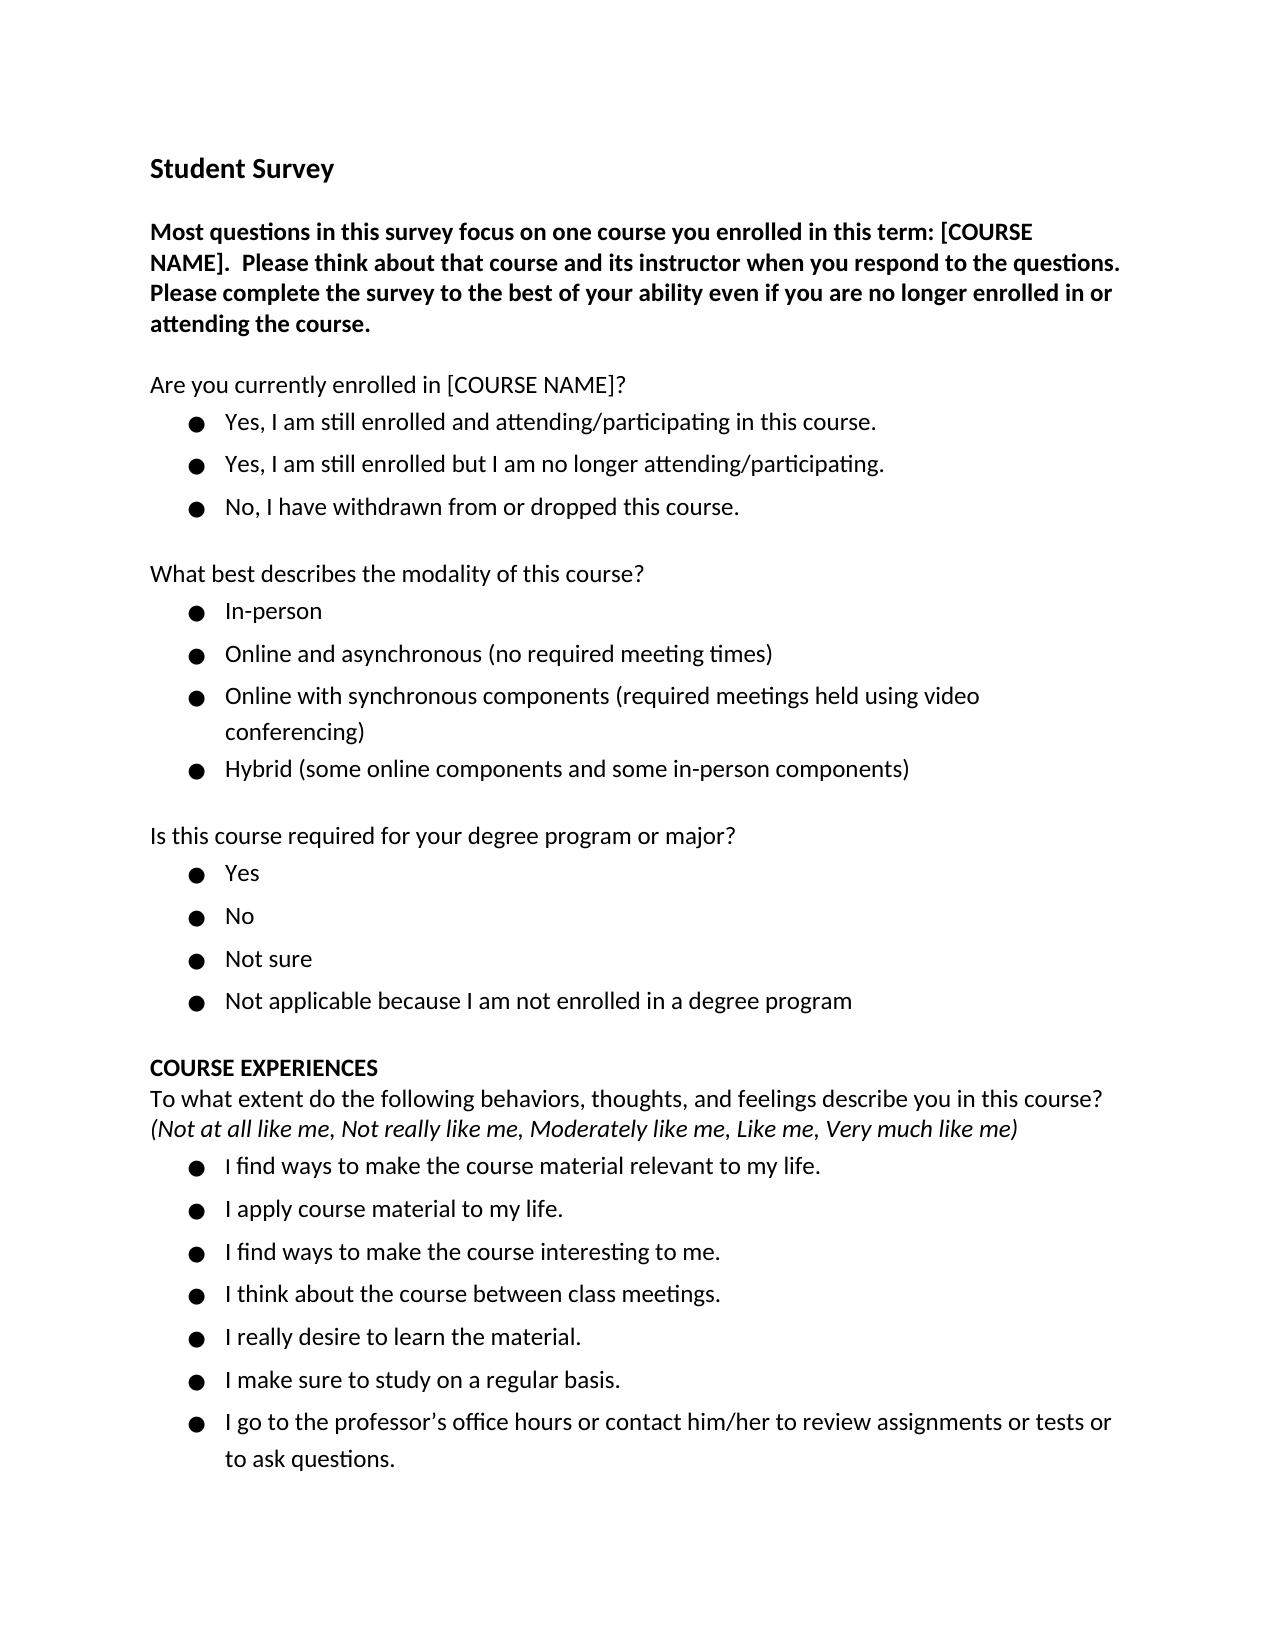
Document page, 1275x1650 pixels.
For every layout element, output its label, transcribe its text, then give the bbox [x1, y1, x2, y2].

list I find ways to make the course material relevant to my life. [187, 1144, 1125, 1186]
list I think about the course between class meetings. [187, 1272, 1125, 1314]
text Student Survey [150, 150, 1125, 186]
list No [187, 893, 1125, 936]
text To what extent do the following behaviors, thoughts, and feelings describe you in this course? [150, 1083, 1125, 1113]
text What best describes the modality of this course? [150, 558, 1125, 588]
list I find ways to make the course interesting to me. [187, 1229, 1125, 1272]
list Hybrid (some online components and some in-person components) [187, 747, 1125, 790]
text (Not at all like me, Not really like me, Moderately like me, Like me, Very much like me) [150, 1113, 1125, 1144]
list No, I have withdrawn from or dropped this course. [187, 485, 1125, 527]
list I really desire to learn the material. [187, 1314, 1125, 1357]
text COURSE EXPERIENCES [150, 1052, 1125, 1083]
list Yes [187, 851, 1125, 893]
list Yes, I am still enrolled and attending/participating in this course. [187, 399, 1125, 442]
list Not applicable because I am not enrolled in a degree program [187, 979, 1125, 1022]
list I apply course material to my life. [187, 1186, 1125, 1229]
list In-person [187, 588, 1125, 631]
text Most questions in this survey focus on one course you enrolled in this term: [COURSE NAME]. Please think about that course and its instructor when you respond to the questions. Please complete the survey to the best of your ability even if you are no longer enrolled in or attending the course. [150, 216, 1125, 338]
list I make sure to study on a regular basis. [187, 1357, 1125, 1400]
list Yes, I am still enrolled but I am no longer attending/participating. [187, 442, 1125, 485]
list Online and asynchronous (no required meeting times) [187, 631, 1125, 674]
list Online with synchronous components (required meetings held using video conferencing) [187, 674, 1125, 747]
list Not sure [187, 936, 1125, 979]
list I go to the professor’s office hours or contact him/her to review assignments or tests or to ask questions. [187, 1400, 1125, 1473]
text Is this course required for your degree program or major? [150, 820, 1125, 851]
text Are you currently enrolled in [COURSE NAME]? [150, 369, 1125, 399]
